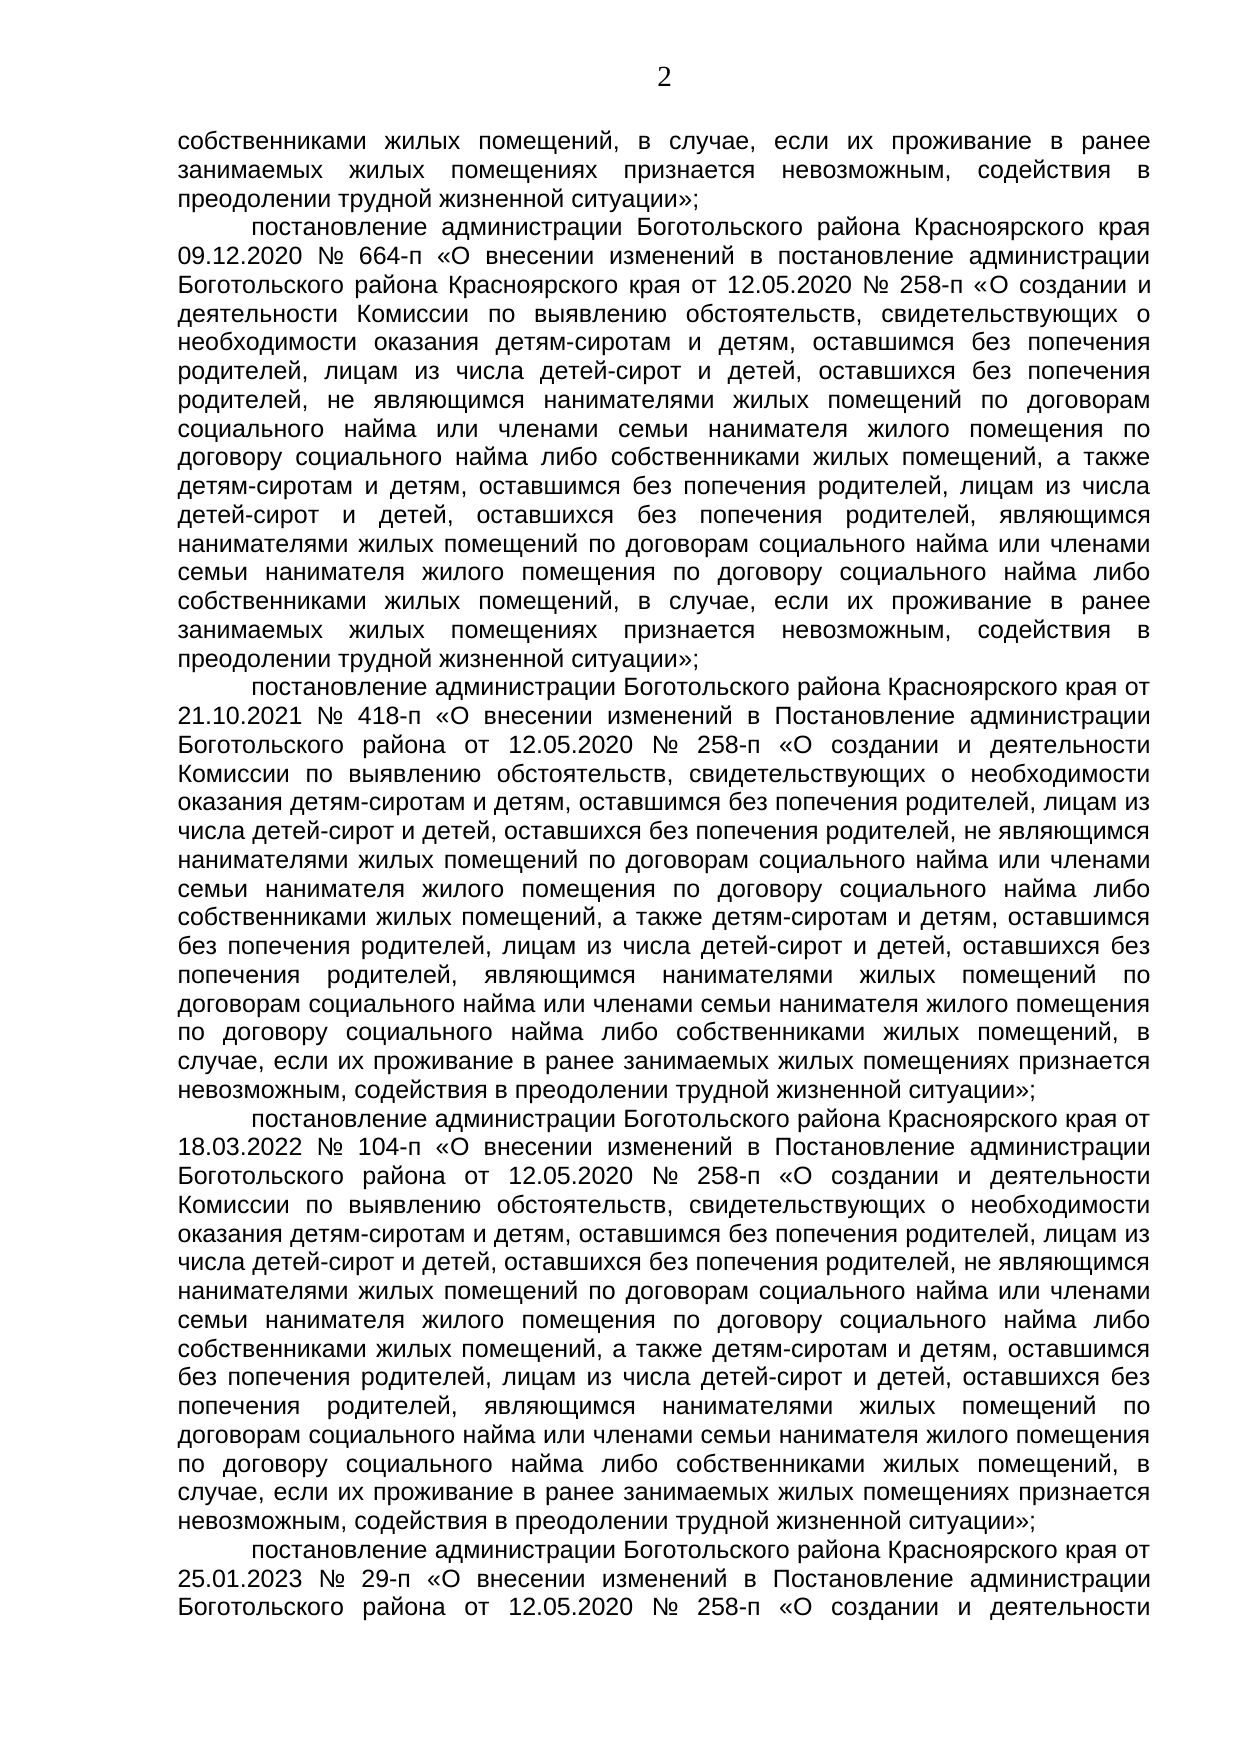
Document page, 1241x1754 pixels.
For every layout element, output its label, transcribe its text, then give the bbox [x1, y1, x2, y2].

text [177, 1535, 1152, 1621]
text постановление администрации Боготольского района Красноярского края от 21.10.2021 № 418-п «О внесении изменений в Постановление администрации Боготольского района от 12.05.2020 № 258-п «О создании и деятельности Комиссии по выявлению обстоятельств, свидетельствующих о необходимости оказания детям-сиротам и детям, оставшимся без попечения родителей, лицам из числа детей-сирот и детей, оставшихся без попечения родителей, не являющимся нанимателями жилых помещений по договорам социального найма или членами семьи нанимателя жилого помещения по договору социального найма либо собственниками жилых помещений, а также детям-сиротам и детям, оставшимся без попечения родителей, лицам из числа детей-сирот и детей, оставшихся без попечения родителей, являющимся нанимателями жилых помещений по договорам социального найма или членами семьи нанимателя жилого помещения по договору социального найма либо собственниками жилых помещений, в случае, если их проживание в ранее занимаемых жилых помещениях признается невозможным, содействия в преодолении трудной жизненной ситуации»; [177, 672, 1152, 1104]
text постановление администрации Боготольского района Красноярского края 09.12.2020 № 664-п «О внесении изменений в постановление администрации Боготольского района Красноярского края от 12.05.2020 № 258-п «О создании и деятельности Комиссии по выявлению обстоятельств, свидетельствующих о необходимости оказания детям-сиротам и детям, оставшимся без попечения родителей, лицам из числа детей-сирот и детей, оставшихся без попечения родителей, не являющимся нанимателями жилых помещений по договорам социального найма или членами семьи нанимателя жилого помещения по договору социального найма либо собственниками жилых помещений, а также детям-сиротам и детям, оставшимся без попечения родителей, лицам из числа детей-сирот и детей, оставшихся без попечения родителей, являющимся нанимателями жилых помещений по договорам социального найма или членами семьи нанимателя жилого помещения по договору социального найма либо собственниками жилых помещений, в случае, если их проживание в ранее занимаемых жилых помещениях признается невозможным, содействия в преодолении трудной жизненной ситуации»; [177, 212, 1152, 672]
text постановление администрации Боготольского района Красноярского края от 18.03.2022 № 104-п «О внесении изменений в Постановление администрации Боготольского района от 12.05.2020 № 258-п «О создании и деятельности Комиссии по выявлению обстоятельств, свидетельствующих о необходимости оказания детям-сиротам и детям, оставшимся без попечения родителей, лицам из числа детей-сирот и детей, оставшихся без попечения родителей, не являющимся нанимателями жилых помещений по договорам социального найма или членами семьи нанимателя жилого помещения по договору социального найма либо собственниками жилых помещений, а также детям-сиротам и детям, оставшимся без попечения родителей, лицам из числа детей-сирот и детей, оставшихся без попечения родителей, являющимся нанимателями жилых помещений по договорам социального найма или членами семьи нанимателя жилого помещения по договору социального найма либо собственниками жилых помещений, в случае, если их проживание в ранее занимаемых жилых помещениях признается невозможным, содействия в преодолении трудной жизненной ситуации»; [177, 1104, 1152, 1535]
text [177, 126, 1152, 212]
